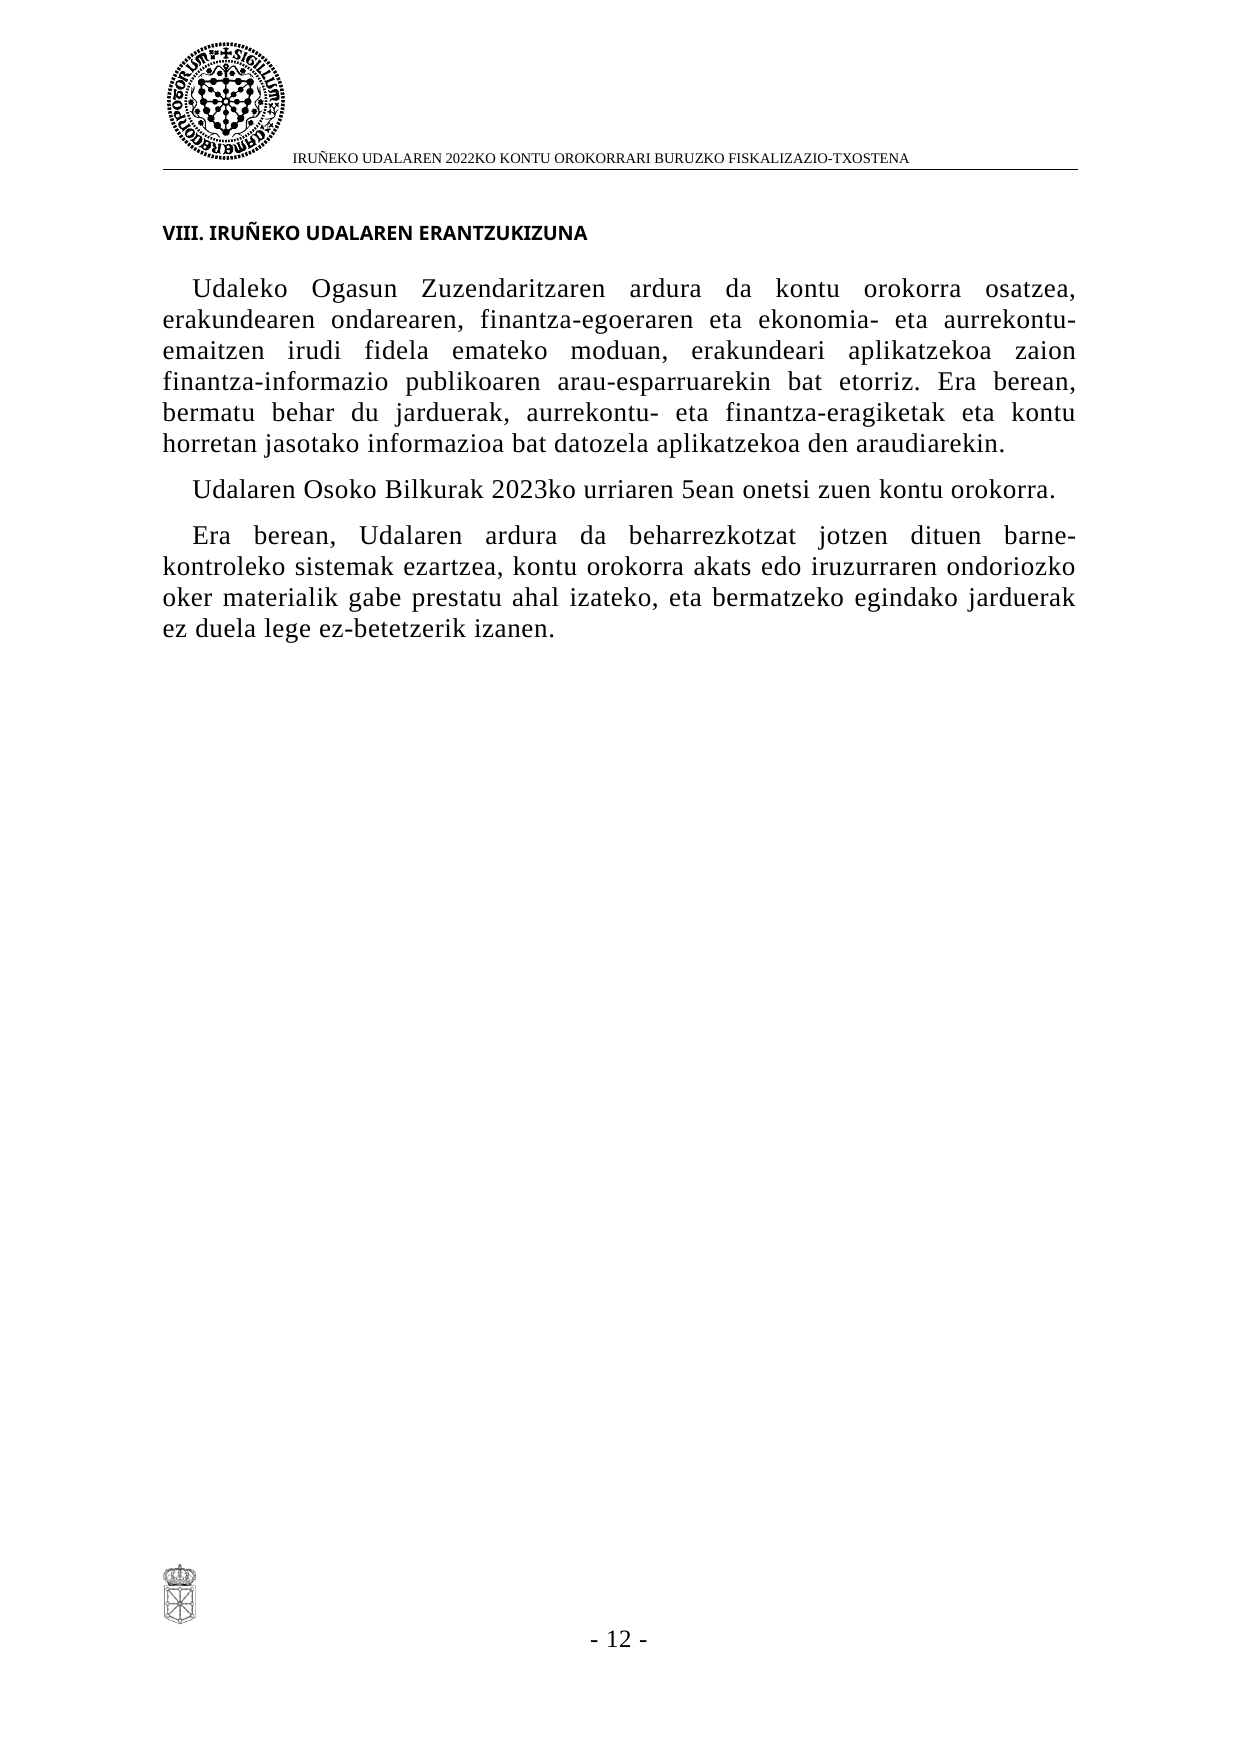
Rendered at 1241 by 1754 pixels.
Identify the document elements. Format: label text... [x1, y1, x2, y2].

picture [162, 1563, 197, 1625]
text Udaleko Ogasun Zuzendaritzaren ardura da kontu orokorra osatzea, erakundearen ondarearen, finantza-egoeraren eta ekonomia- eta aurrekontu-emaitzen irudi fidela emateko moduan, erakundeari aplikatzekoa zaion finantza-informazio publikoaren arau-esparruarekin bat etorriz. Era berean, bermatu behar du jarduerak, aurrekontu- eta finantza-eragiketak eta kontu horretan jasotako informazioa bat datozela aplikatzekoa den araudiarekin. [162, 272, 1078, 458]
picture [162, 38, 289, 164]
text VIII. Iruñeko Udalaren erantzukizuna [162, 220, 1078, 247]
text Udalaren Osoko Bilkurak 2023ko urriaren 5ean onetsi zuen kontu orokorra. [162, 473, 1078, 504]
text Era berean, Udalaren ardura da beharrezkotzat jotzen dituen barne-kontroleko sistemak ezartzea, kontu orokorra akats edo iruzurraren ondoriozko oker materialik gabe prestatu ahal izateko, eta bermatzeko egindako jarduerak ez duela lege ez-betetzerik izanen. [162, 519, 1078, 643]
